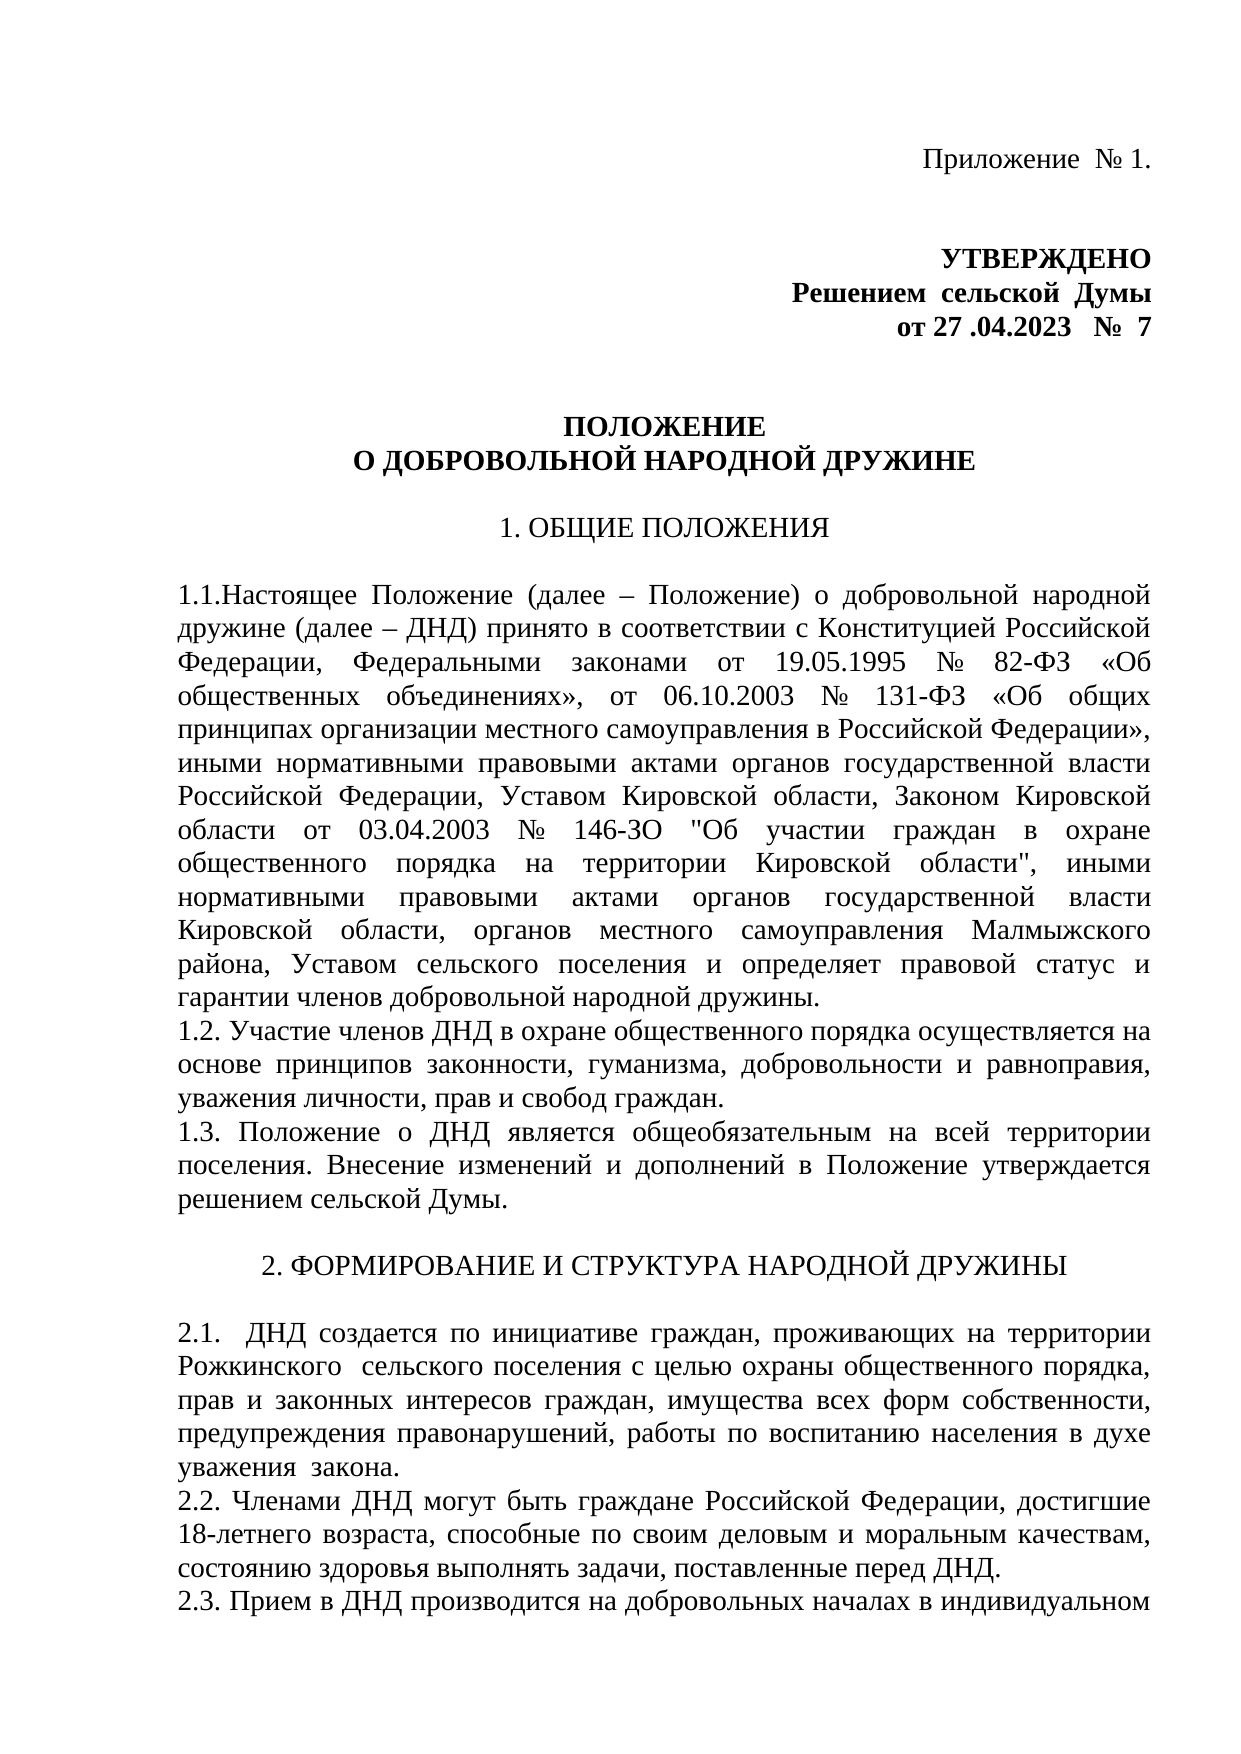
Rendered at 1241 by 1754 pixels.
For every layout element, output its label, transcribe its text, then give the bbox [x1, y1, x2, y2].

title Приложение № 1. [177, 141, 1152, 174]
title 1.1.Настоящее Положение (далее – Положение) о добровольной народной дружине (далее – ДНД) принято в соответствии с Конституцией Российской Федерации, Федеральными законами от 19.05.1995 № 82-ФЗ «Об общественных объединениях», от 06.10.2003 № 131-ФЗ «Об общих принципах организации местного самоуправления в Российской Федерации», иными нормативными правовыми актами органов государственной власти Российской Федерации, Уставом Кировской области, Законом Кировской области от 03.04.2003 № 146-ЗО "Об участии граждан в охране общественного порядка на территории Кировской области", иными нормативными правовыми актами органов государственной власти Кировской области, органов местного самоуправления Малмыжского района, Уставом сельского поселения и определяет правовой статус и гарантии членов добровольной народной дружины. [177, 577, 1152, 1013]
title УТВЕРЖДЕНО [177, 242, 1152, 275]
title 1. ОБЩИЕ ПОЛОЖЕНИЯ [177, 510, 1152, 543]
title 2.1. ДНД создается по инициативе граждан, проживающих на территории Рожкинского сельского поселения с целью охраны общественного порядка, прав и законных интересов граждан, имущества всех форм собственности, предупреждения правонарушений, работы по воспитанию населения в духе уважения закона. [177, 1315, 1152, 1483]
title 1.3. Положение о ДНД является общеобязательным на всей территории поселения. Внесение изменений и дополнений в Положение утверждается решением сельской Думы. [177, 1114, 1152, 1214]
title Решением сельской Думы [177, 275, 1152, 309]
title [177, 1583, 1152, 1617]
title 2.2. Членами ДНД могут быть граждане Российской Федерации, достигшие 18-летнего возраста, способные по своим деловым и моральным качествам, состоянию здоровья выполнять задачи, поставленные перед ДНД. [177, 1483, 1152, 1583]
title ПОЛОЖЕНИЕ [177, 409, 1152, 443]
title О ДОБРОВОЛЬНОЙ НАРОДНОЙ ДРУЖИНЕ [177, 443, 1152, 476]
title 2. ФОРМИРОВАНИЕ И СТРУКТУРА НАРОДНОЙ ДРУЖИНЫ [177, 1248, 1152, 1281]
title от 27 .04.2023 № 7 [177, 309, 1152, 342]
title 1.2. Участие членов ДНД в охране общественного порядка осуществляется на основе принципов законности, гуманизма, добровольности и равноправия, уважения личности, прав и свобод граждан. [177, 1013, 1152, 1114]
